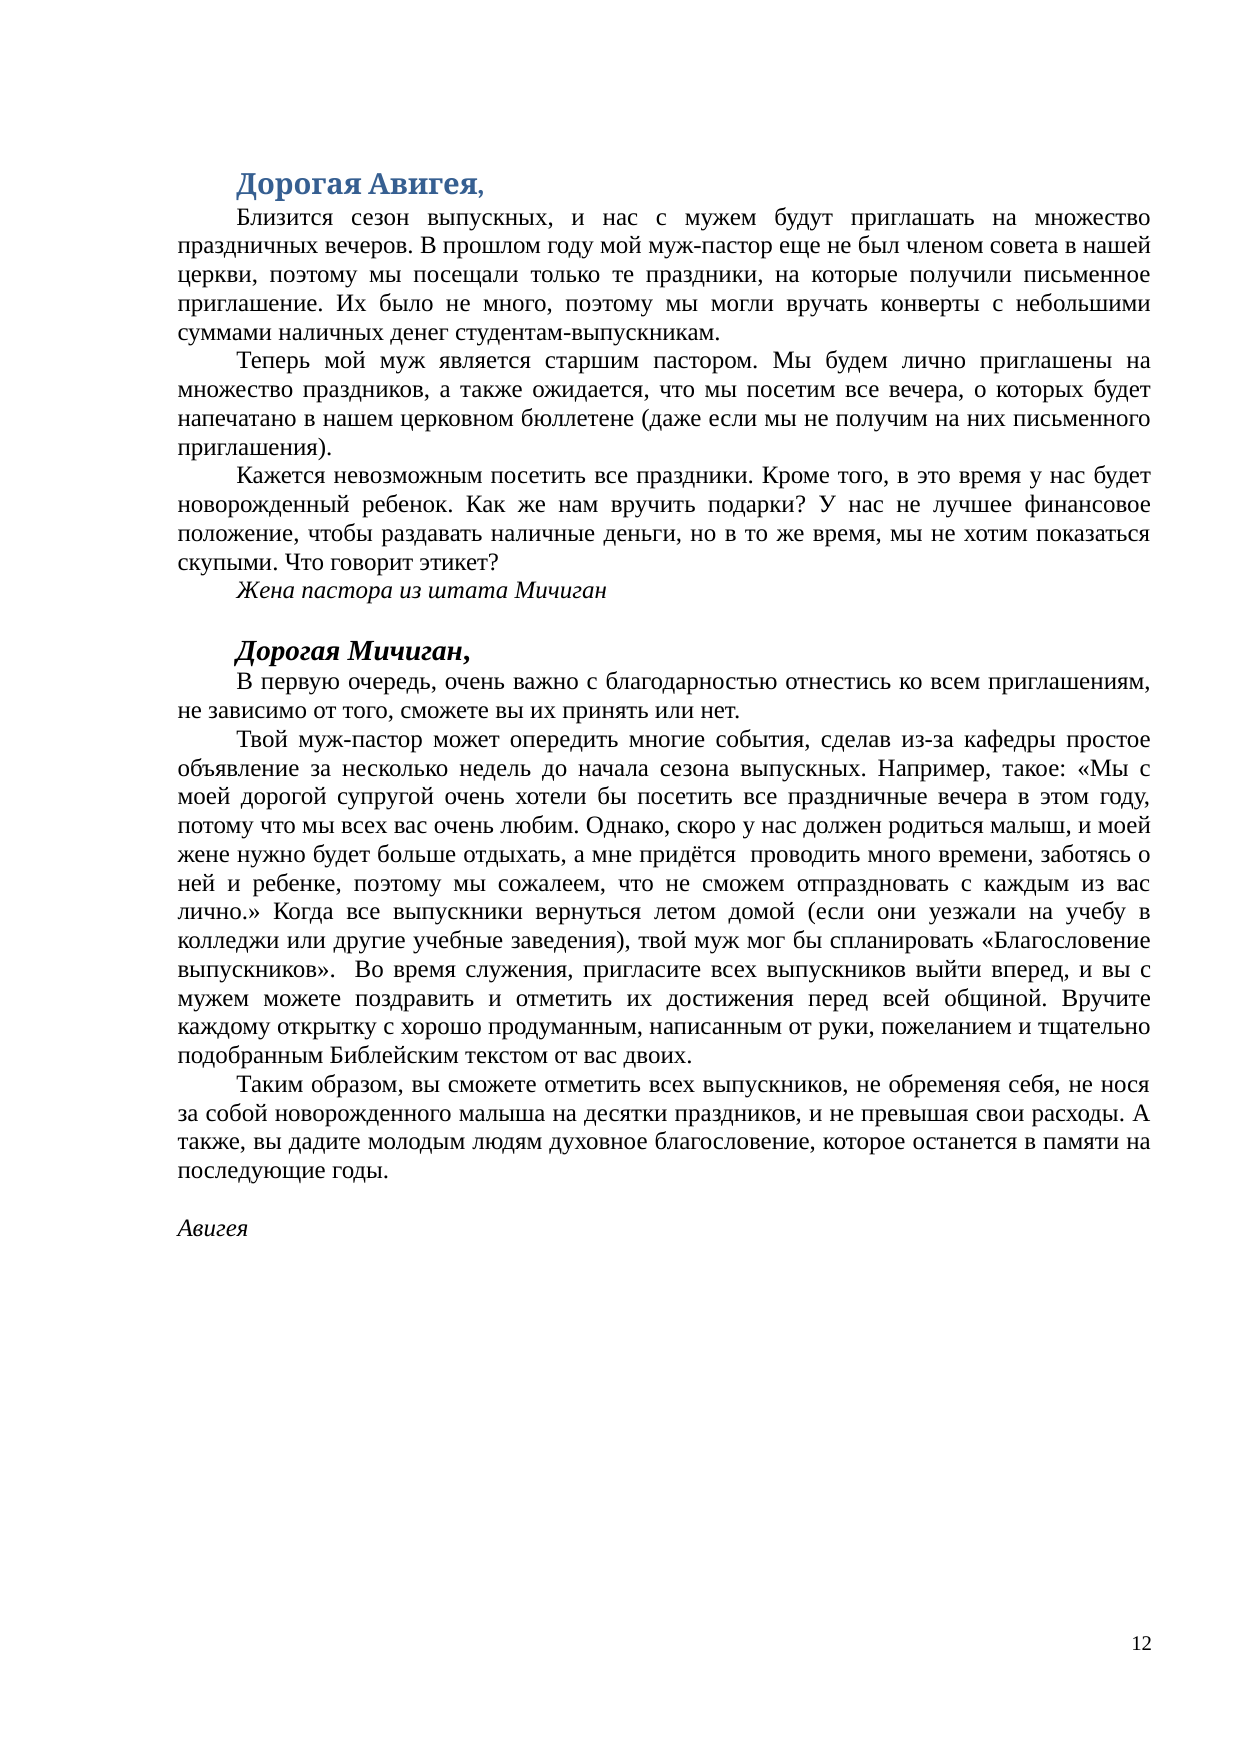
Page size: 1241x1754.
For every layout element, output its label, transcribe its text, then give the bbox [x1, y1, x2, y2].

text Теперь мой муж является старшим пастором. Мы будем лично приглашены на множество праздников, а также ожидается, что мы посетим все вечера, о которых будет напечатано в нашем церковном бюллетене (даже если мы не получим на них письменного приглашения). [177, 345, 1152, 460]
text Таким образом, вы сможете отметить всех выпускников, не обременяя себя, не нося за собой новорожденного малыша на десятки праздников, и не превышая свои расходы. А также, вы дадите молодым людям духовное благословение, которое останется в памяти на последующие годы. [177, 1069, 1152, 1184]
text Жена пастора из штата Мичиган [177, 575, 1152, 604]
text В первую очередь, очень важно с благодарностью отнестись ко всем приглашениям, не зависимо от того, сможете вы их принять или нет. [177, 666, 1152, 724]
subtitle Дорогая Авигея, [236, 168, 1152, 202]
text Дорогая Мичиган, [177, 633, 1152, 666]
text Авигея [177, 1213, 1152, 1241]
text Близится сезон выпускных, и нас с мужем будут приглашать на множество праздничных вечеров. В прошлом году мой муж-пастор еще не был членом совета в нашей церкви, поэтому мы посещали только те праздники, на которые получили письменное приглашение. Их было не много, поэтому мы могли вручать конверты с небольшими суммами наличных денег студентам-выпускникам. [177, 202, 1152, 345]
text Твой муж-пастор может опередить многие события, сделав из-за кафедры простое объявление за несколько недель до начала сезона выпускных. Например, такое: «Мы с моей дорогой супругой очень хотели бы посетить все праздничные вечера в этом году, потому что мы всех вас очень любим. Однако, скоро у нас должен родиться малыш, и моей жене нужно будет больше отдыхать, а мне придётся проводить много времени, заботясь о ней и ребенке, поэтому мы сожалеем, что не сможем отпраздновать с каждым из вас лично.» Когда все выпускники вернуться летом домой (если они уезжали на учебу в колледжи или другие учебные заведения), твой муж мог бы спланировать «Благословение выпускников». Во время служения, пригласите всех выпускников выйти вперед, и вы с мужем можете поздравить и отметить их достижения перед всей общиной. Вручите каждому открытку с хорошо продуманным, написанным от руки, пожеланием и тщательно подобранным Библейским текстом от вас двоих. [177, 724, 1152, 1069]
text Кажется невозможным посетить все праздники. Кроме того, в это время у нас будет новорожденный ребенок. Как же нам вручить подарки? У нас не лучшее финансовое положение, чтобы раздавать наличные деньги, но в то же время, мы не хотим показаться скупыми. Что говорит этикет? [177, 460, 1152, 575]
